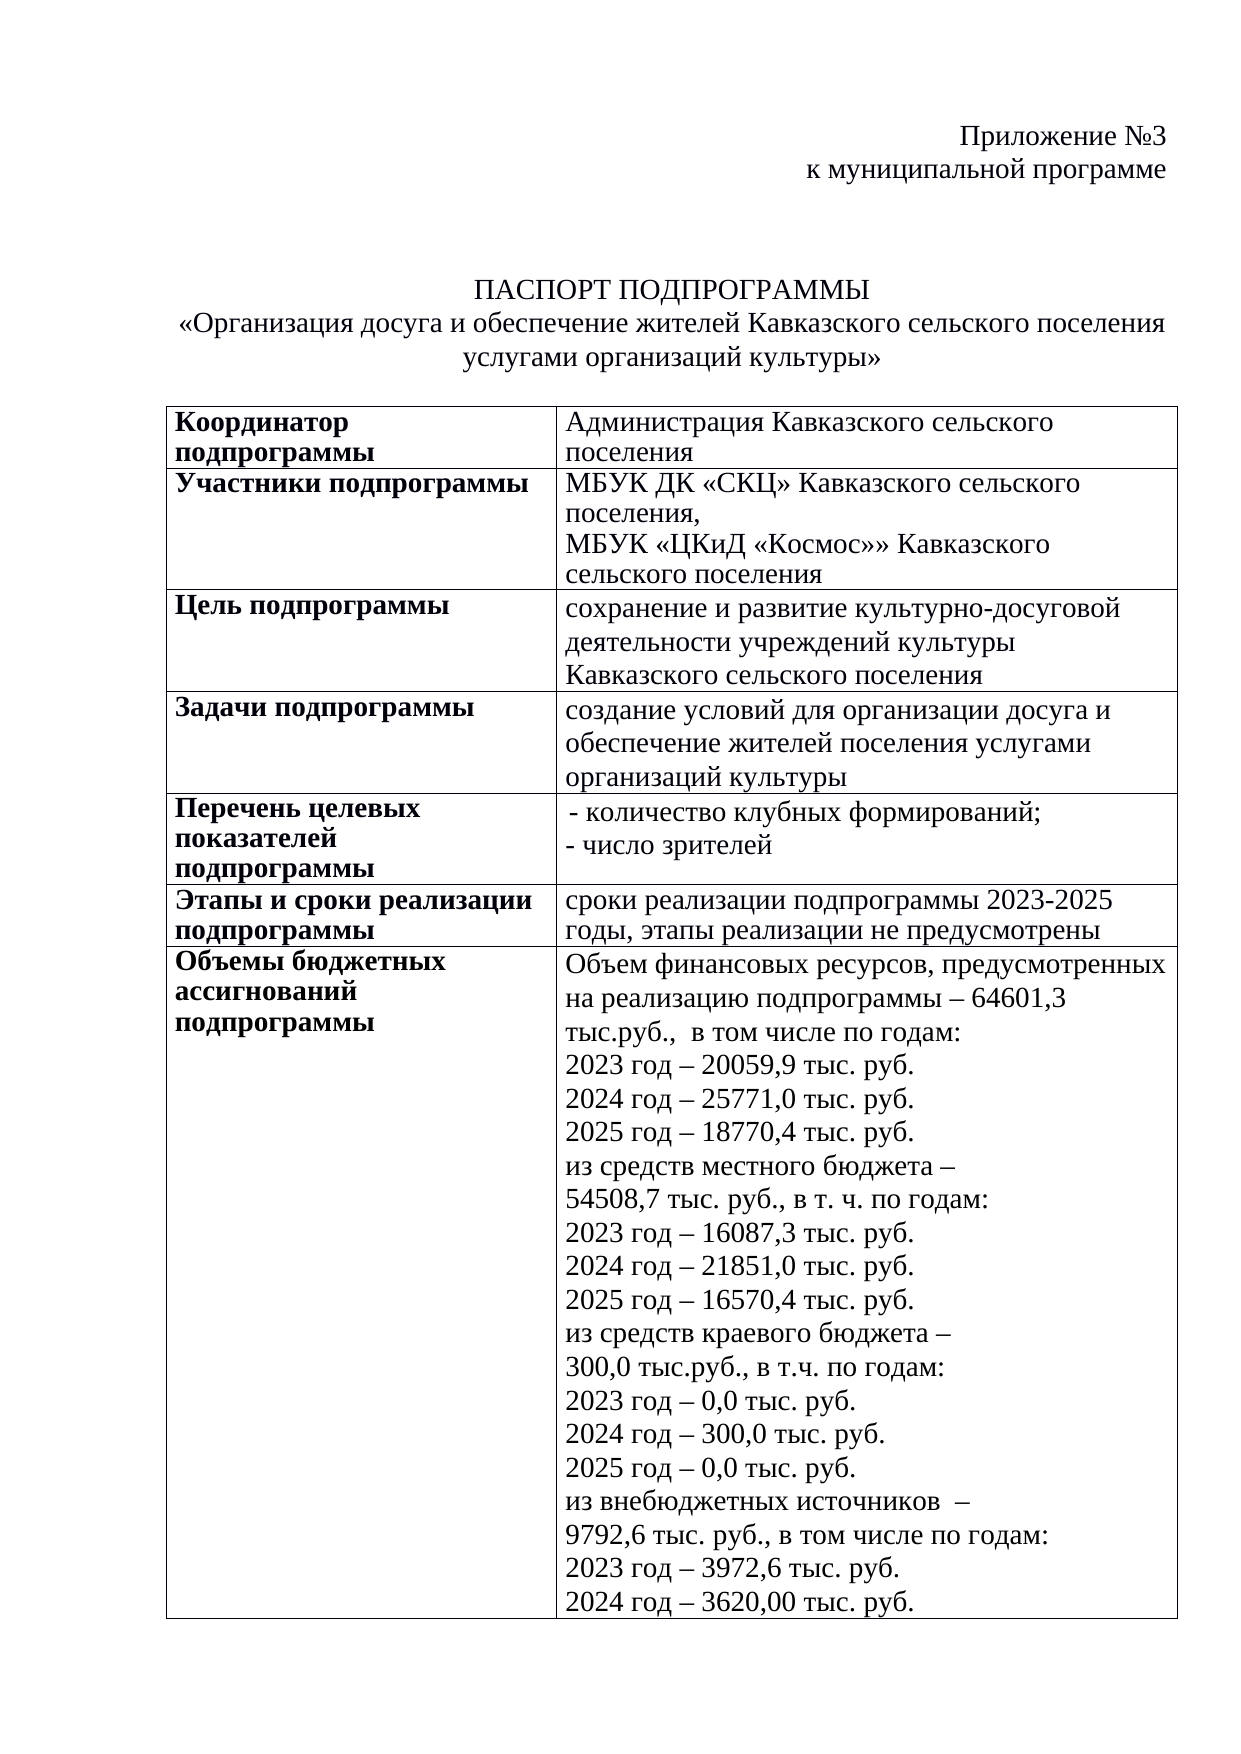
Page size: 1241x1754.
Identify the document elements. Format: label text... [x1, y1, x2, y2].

table_cell Участники подпрограммы [167, 469, 556, 589]
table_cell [557, 947, 1177, 1617]
table_cell создание условий для организации досуга и обеспечение жителей поселения услугами организаций культуры [557, 692, 1177, 793]
table_header Администрация Кавказского сельского поселения [557, 407, 1177, 468]
table_cell МБУК ДК «СКЦ» Кавказского сельского поселения, МБУК «ЦКиД «Космос»» Кавказского сельского поселения [557, 469, 1177, 589]
text «Организация досуга и обеспечение жителей Кавказского сельского поселения услугами организаций культуры» [177, 306, 1167, 373]
table_cell - количество клубных формирований; - число зрителей [557, 794, 1177, 884]
text Приложение №3 [635, 118, 1167, 152]
text к муниципальной программе [635, 152, 1167, 185]
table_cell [167, 947, 556, 1617]
table_cell Цель подпрограммы [167, 590, 556, 691]
table_cell сроки реализации подпрограммы 2023-2025 годы, этапы реализации не предусмотрены [557, 885, 1177, 946]
table_header Координатор подпрограммы [167, 407, 556, 468]
table_cell Этапы и сроки реализации подпрограммы [167, 885, 556, 946]
table_cell сохранение и развитие культурно-досуговой деятельности учреждений культуры Кавказского сельского поселения [557, 590, 1177, 691]
table_cell Перечень целевых показателей подпрограммы [167, 794, 556, 884]
text ПАСПОРТ ПОДПРОГРАММЫ [177, 276, 1167, 306]
table_cell Задачи подпрограммы [167, 692, 556, 793]
